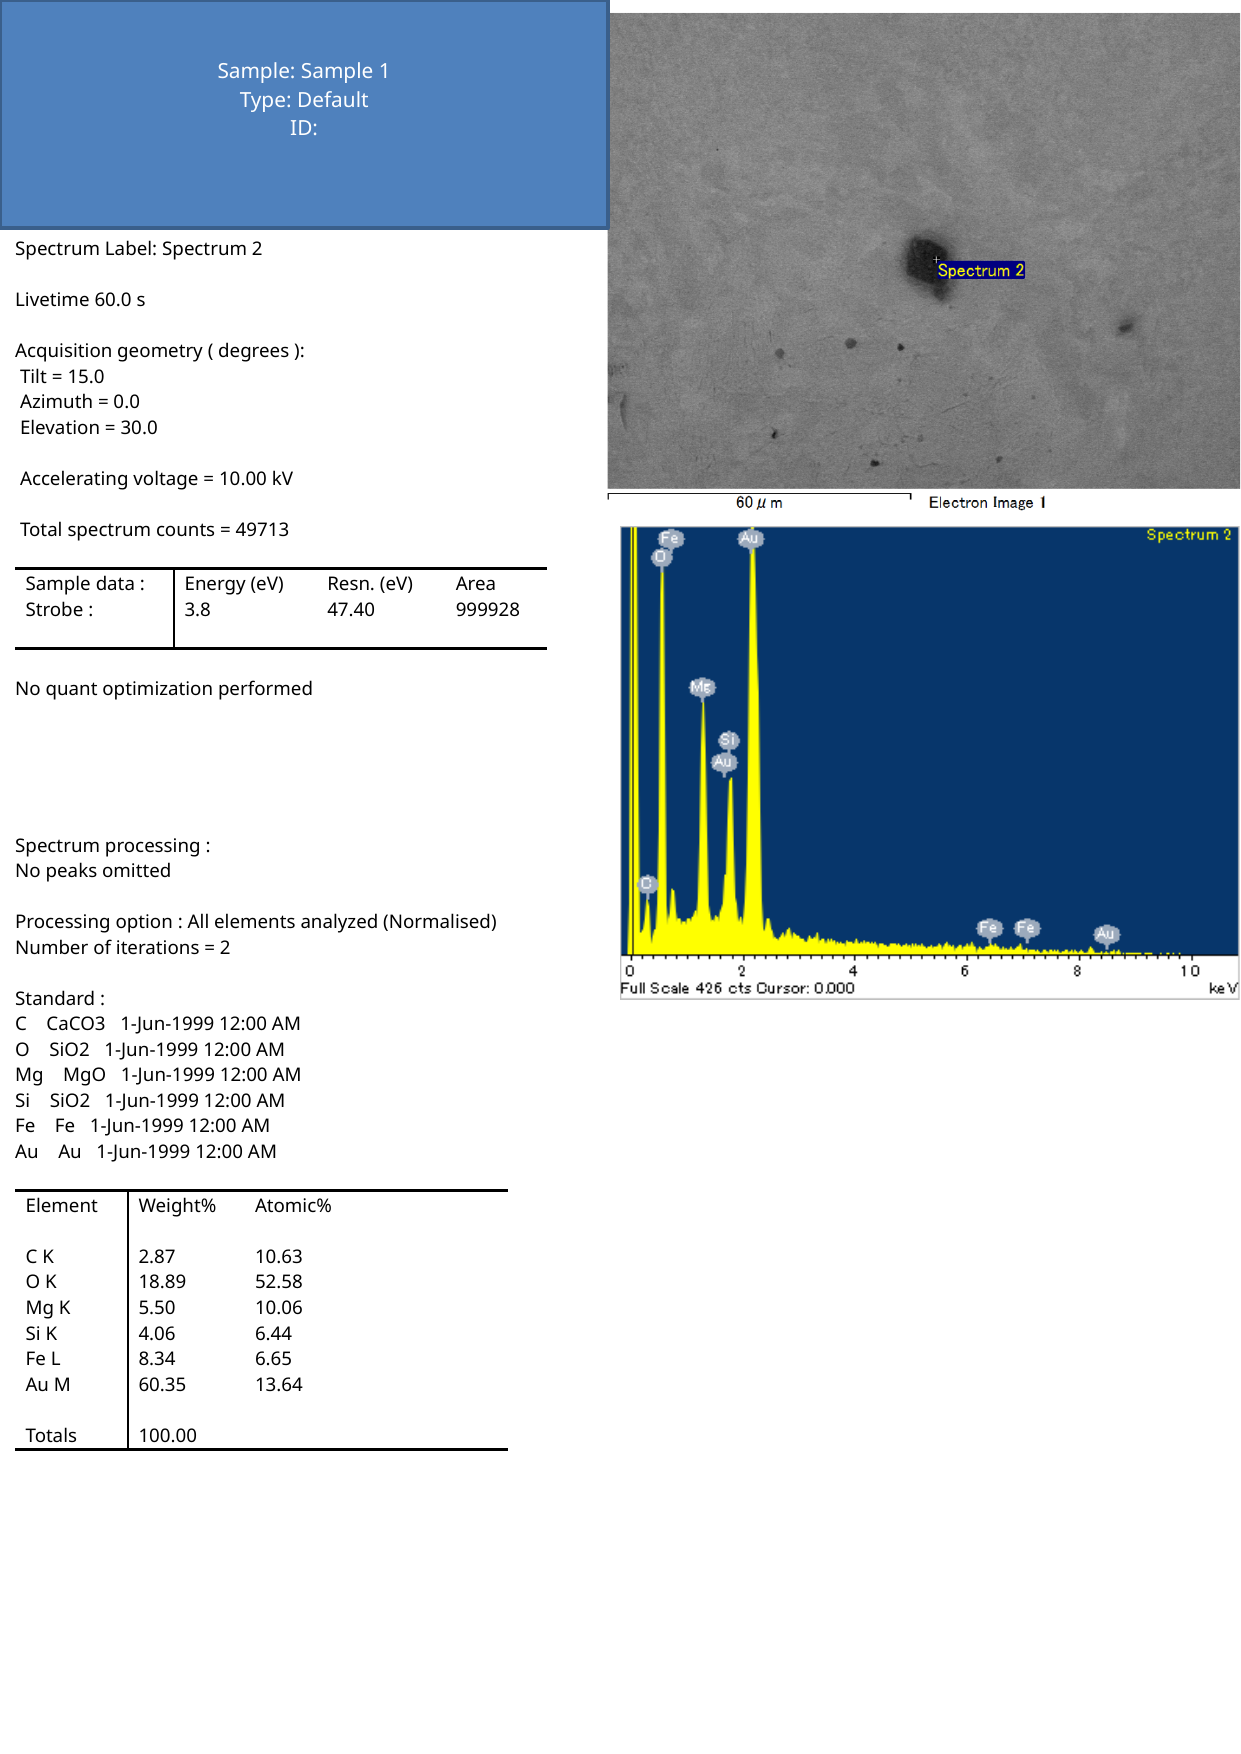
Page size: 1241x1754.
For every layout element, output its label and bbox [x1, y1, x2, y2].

picture [607, 0, 1241, 526]
